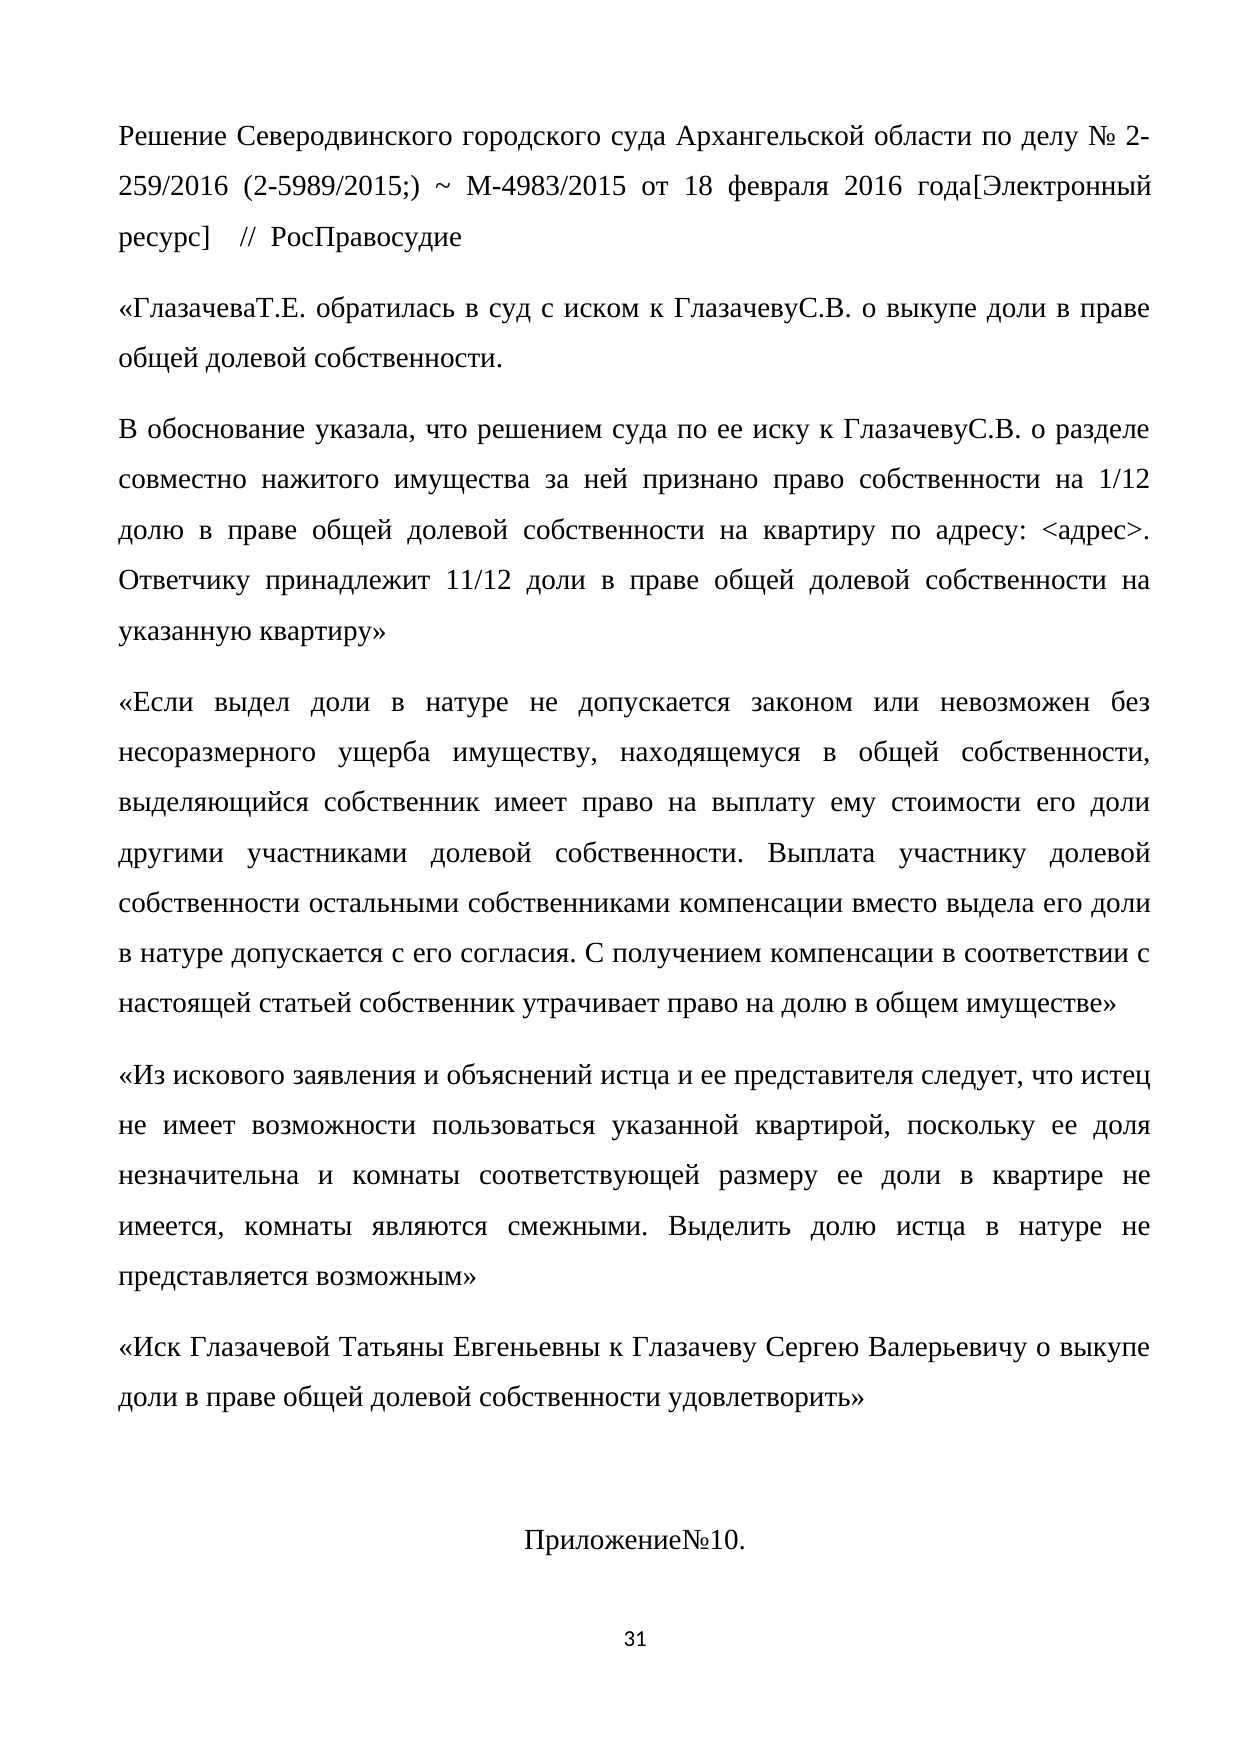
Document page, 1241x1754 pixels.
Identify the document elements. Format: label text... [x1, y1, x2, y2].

text «Иск Глазачевой Татьяны Евгеньевны к Глазачеву Сергею Валерьевичу о выкупе доли в праве общей долевой собственности удовлетворить» [118, 1329, 1152, 1413]
text «Если выдел доли в натуре не допускается законом или невозможен без несоразмерного ущерба имуществу, находящемуся в общей собственности, выделяющийся собственник имеет право на выплату ему стоимости его доли другими участниками долевой собственности. Выплата участнику долевой собственности остальными собственниками компенсации вместо выдела его доли в натуре допускается с его согласия. С получением компенсации в соответствии с настоящей статьей собственник утрачивает право на долю в общем имуществе» [118, 684, 1152, 1019]
text «ГлазачеваТ.Е. обратилась в суд с иском к ГлазачевуС.В. о выкупе доли в праве общей долевой собственности. [118, 290, 1152, 374]
text Решение Северодвинского городского суда Архангельской области по делу № 2-259/2016 (2-5989/2015;) ~ М-4983/2015 от 18 февраля 2016 года[Электронный ресурс] // РосПравосудие [118, 118, 1152, 252]
text «Из искового заявления и объяснений истца и ее представителя следует, что истец не имеет возможности пользоваться указанной квартирой, поскольку ее доля незначительна и комнаты соответствующей размеру ее доли в квартире не имеется, комнаты являются смежными. Выделить долю истца в натуре не представляется возможным» [118, 1057, 1152, 1292]
text Приложение№10. [118, 1522, 1152, 1555]
text В обоснование указала, что решением суда по ее иску к ГлазачевуС.В. о разделе совместно нажитого имущества за ней признано право собственности на 1/12 долю в праве общей долевой собственности на квартиру по адресу: <адрес>. Ответчику принадлежит 11/12 доли в праве общей долевой собственности на указанную квартиру» [118, 411, 1152, 646]
